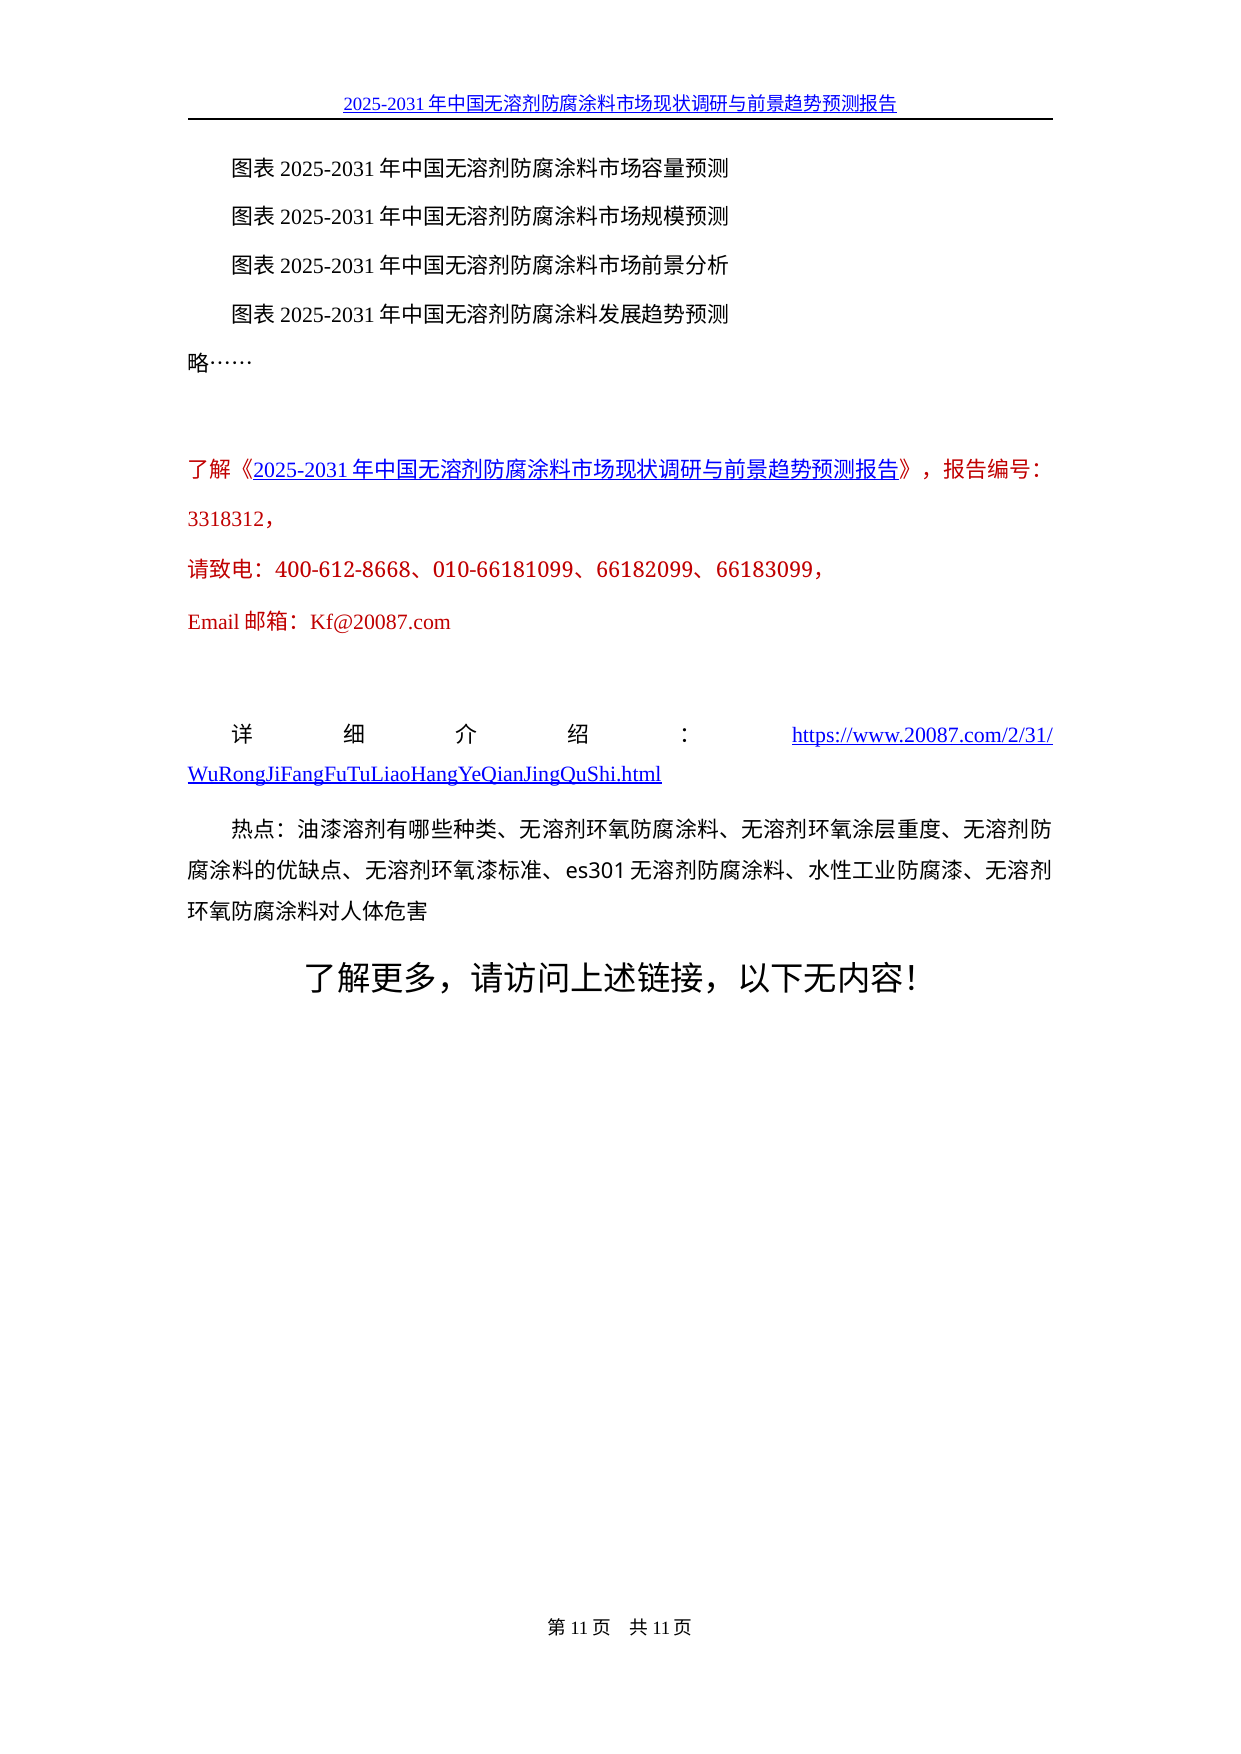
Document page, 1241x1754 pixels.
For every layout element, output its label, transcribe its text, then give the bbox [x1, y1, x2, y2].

text 详细介绍：https://www.20087.com/2/31/WuRongJiFangFuTuLiaoHangYeQianJingQuShi.html [187, 716, 1053, 789]
text 请致电：400-612-8668、010-66181099、66182099、66183099， [187, 552, 1053, 584]
text 热点：油漆溶剂有哪些种类、无溶剂环氧防腐涂料、无溶剂环氧涂层重度、无溶剂防腐涂料的优缺点、无溶剂环氧漆标准、es301无溶剂防腐涂料、水性工业防腐漆、无溶剂环氧防腐涂料对人体危害 [187, 812, 1053, 926]
text Email邮箱：Kf@20087.com [187, 603, 1053, 636]
text 了解《2025-2031年中国无溶剂防腐涂料市场现状调研与前景趋势预测报告》，报告编号：3318312， [187, 452, 1053, 533]
title 了解更多，请访问上述链接，以下无内容！ [187, 943, 1053, 1008]
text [187, 150, 1053, 378]
